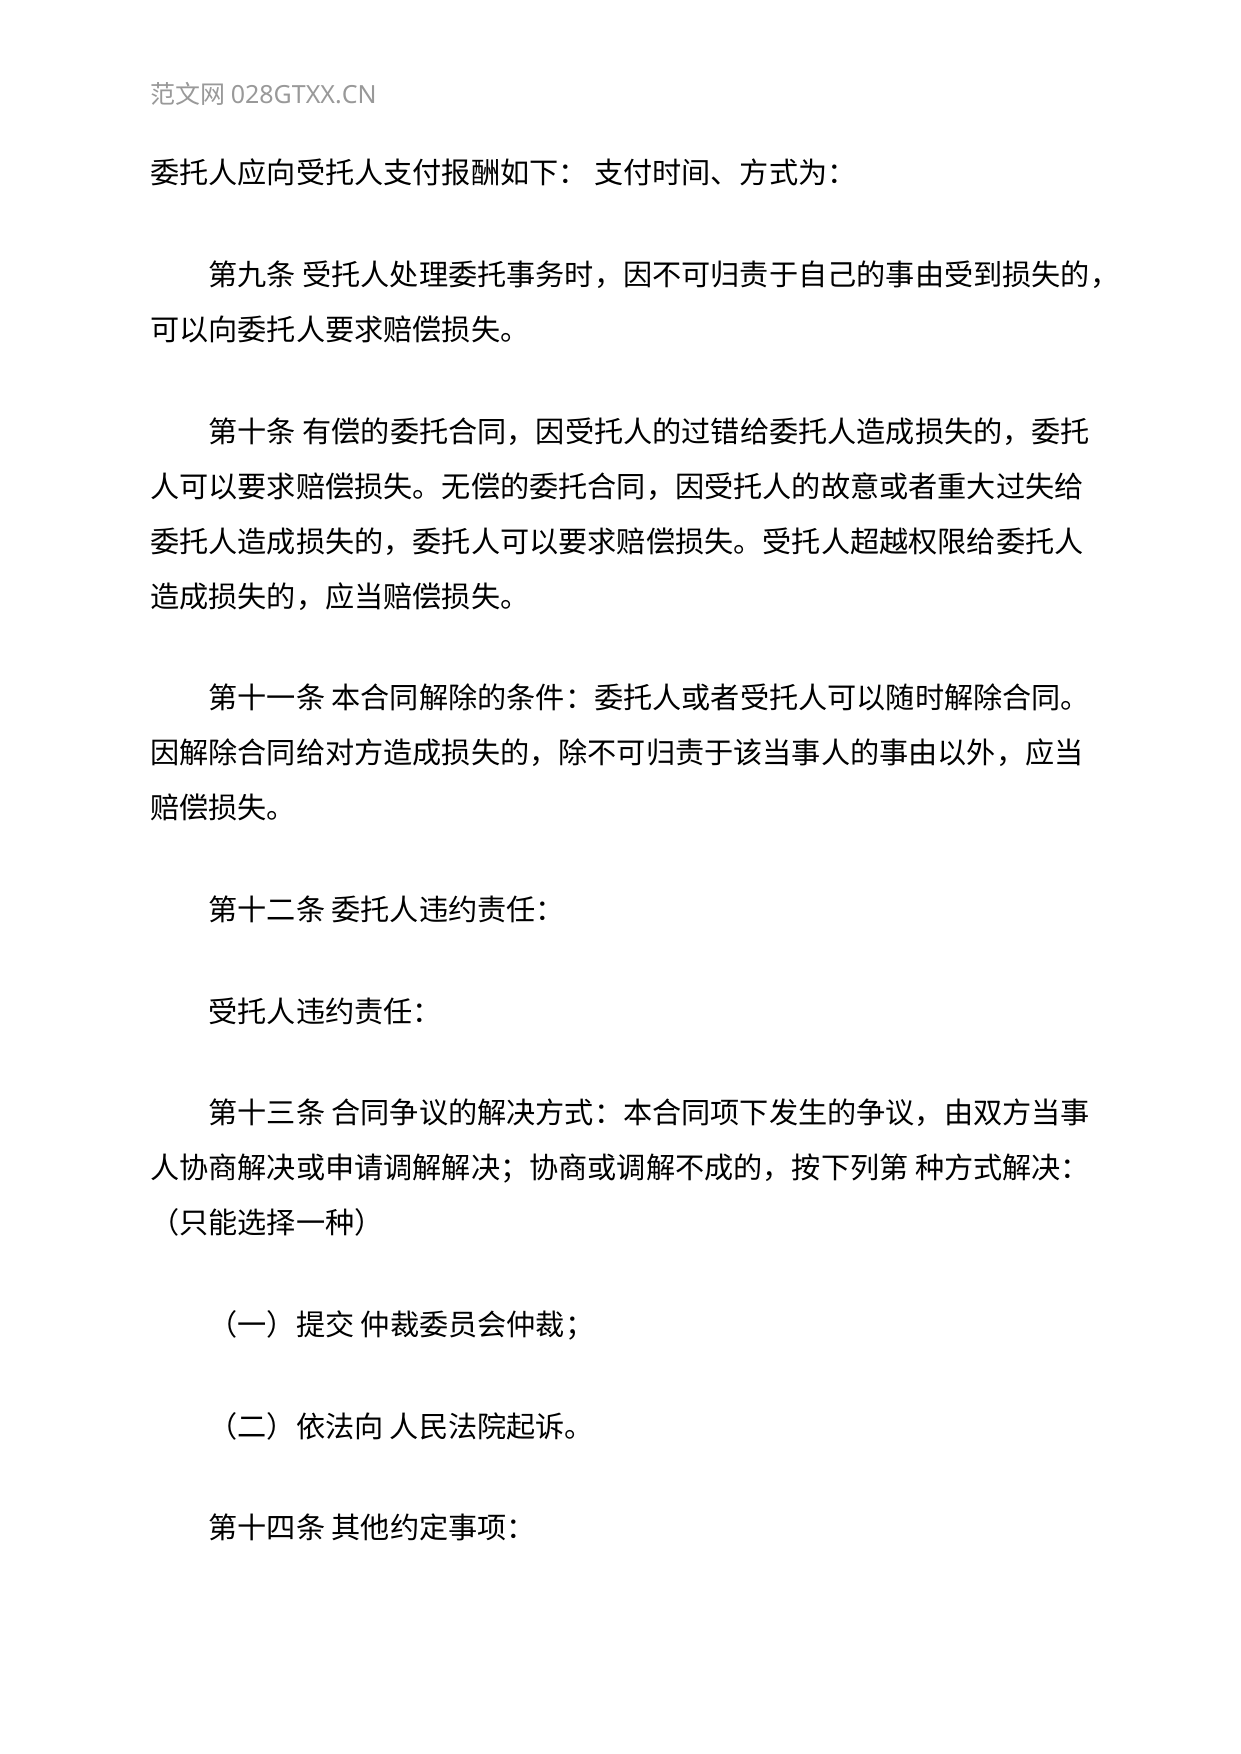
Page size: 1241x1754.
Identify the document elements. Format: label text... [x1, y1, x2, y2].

text 第十四条 其他约定事项： [150, 1505, 1090, 1547]
text 第十一条 本合同解除的条件：委托人或者受托人可以随时解除合同。因解除合同给对方造成损失的，除不可归责于该当事人的事由以外，应当赔偿损失。 [150, 675, 1090, 827]
text （一）提交 仲裁委员会仲裁； [150, 1302, 1090, 1344]
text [150, 150, 1090, 192]
text 第九条 受托人处理委托事务时，因不可归责于自己的事由受到损失的，可以向委托人要求赔偿损失。 [150, 252, 1090, 349]
text 第十条 有偿的委托合同，因受托人的过错给委托人造成损失的，委托人可以要求赔偿损失。无偿的委托合同，因受托人的故意或者重大过失给委托人造成损失的，委托人可以要求赔偿损失。受托人超越权限给委托人造成损失的，应当赔偿损失。 [150, 408, 1090, 615]
text （二）依法向 人民法院起诉。 [150, 1403, 1090, 1446]
text 第十二条 委托人违约责任： [150, 886, 1090, 929]
text 受托人违约责任： [150, 988, 1090, 1031]
text 第十三条 合同争议的解决方式：本合同项下发生的争议，由双方当事人协商解决或申请调解解决；协商或调解不成的，按下列第 种方式解决：（只能选择一种） [150, 1090, 1090, 1242]
